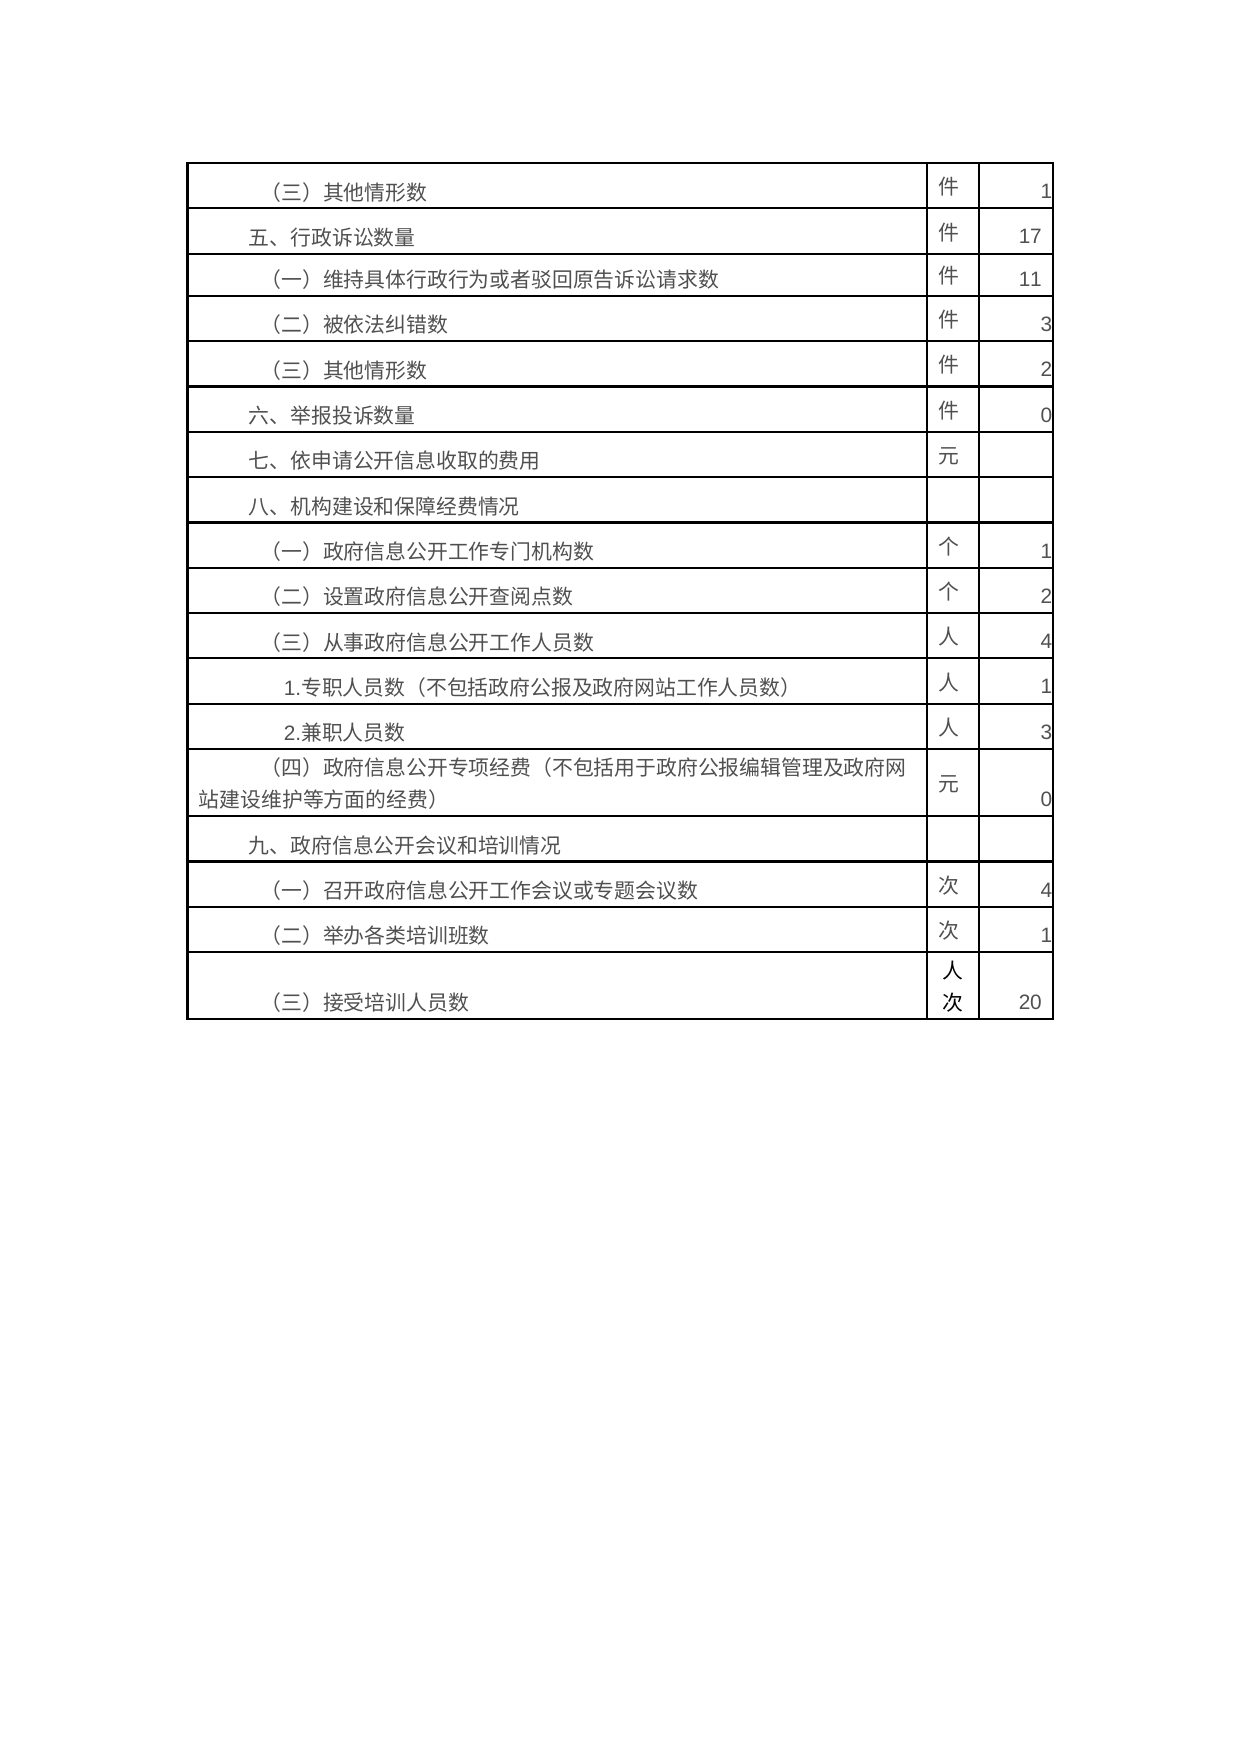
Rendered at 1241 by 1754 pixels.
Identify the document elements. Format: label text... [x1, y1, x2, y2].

table_cell 次 [928, 863, 978, 906]
table_cell （一）召开政府信息公开工作会议或专题会议数 [189, 863, 926, 906]
table_cell 件 [928, 255, 978, 295]
table_cell （三）其他情形数 [189, 342, 926, 385]
table_cell 人 [928, 659, 978, 703]
table_cell 2.兼职人员数 [189, 705, 926, 748]
table_cell [928, 817, 978, 860]
table_cell 七、依申请公开信息收取的费用 [189, 433, 926, 476]
table_cell 人 [928, 614, 978, 657]
table_cell 11 [980, 255, 1052, 295]
table_cell 1 [980, 524, 1052, 567]
table_cell 件 [928, 342, 978, 385]
table_cell 0 [980, 750, 1052, 815]
table_cell 3 [980, 297, 1052, 340]
table_cell 元 [928, 750, 978, 815]
table_cell 五、行政诉讼数量 [189, 209, 926, 253]
table_cell 元 [928, 433, 978, 476]
table_cell （二）举办各类培训班数 [189, 908, 926, 951]
table_cell （二）设置政府信息公开查阅点数 [189, 569, 926, 612]
table_cell [980, 478, 1052, 521]
table_cell （一）维持具体行政行为或者驳回原告诉讼请求数 [189, 255, 926, 295]
table_cell （一）政府信息公开工作专门机构数 [189, 524, 926, 567]
table_cell 次 [928, 908, 978, 951]
table_cell 件 [928, 297, 978, 340]
table_cell 0 [980, 388, 1052, 431]
table_cell 九、政府信息公开会议和培训情况 [189, 817, 926, 860]
table_cell 1 [980, 908, 1052, 951]
table_cell （二）被依法纠错数 [189, 297, 926, 340]
table_cell 人次 [928, 953, 978, 1018]
table_cell 1.专职人员数（不包括政府公报及政府网站工作人员数） [189, 659, 926, 703]
table_cell 个 [928, 569, 978, 612]
table_cell （四）政府信息公开专项经费（不包括用于政府公报编辑管理及政府网站建设维护等方面的经费） [189, 750, 926, 815]
table_cell 八、机构建设和保障经费情况 [189, 478, 926, 521]
table_cell 件 [928, 388, 978, 431]
table_cell 个 [928, 524, 978, 567]
table_cell 件 [928, 164, 978, 207]
table_cell [980, 817, 1052, 860]
table_cell 1 [980, 164, 1052, 207]
table_cell 1 [980, 659, 1052, 703]
table_cell 4 [980, 863, 1052, 906]
table_cell 六、举报投诉数量 [189, 388, 926, 431]
table_cell 件 [928, 209, 978, 253]
table_cell 17 [980, 209, 1052, 253]
table_cell 4 [980, 614, 1052, 657]
table_cell 人 [928, 705, 978, 748]
table_cell （三）从事政府信息公开工作人员数 [189, 614, 926, 657]
table_cell 2 [980, 342, 1052, 385]
table_cell [928, 478, 978, 521]
table_cell （三）接受培训人员数 [189, 953, 926, 1018]
table_cell 2 [980, 569, 1052, 612]
table_cell 20 [980, 953, 1052, 1018]
table_cell [980, 433, 1052, 476]
table_cell 3 [980, 705, 1052, 748]
table_cell （三）其他情形数 [189, 164, 926, 207]
